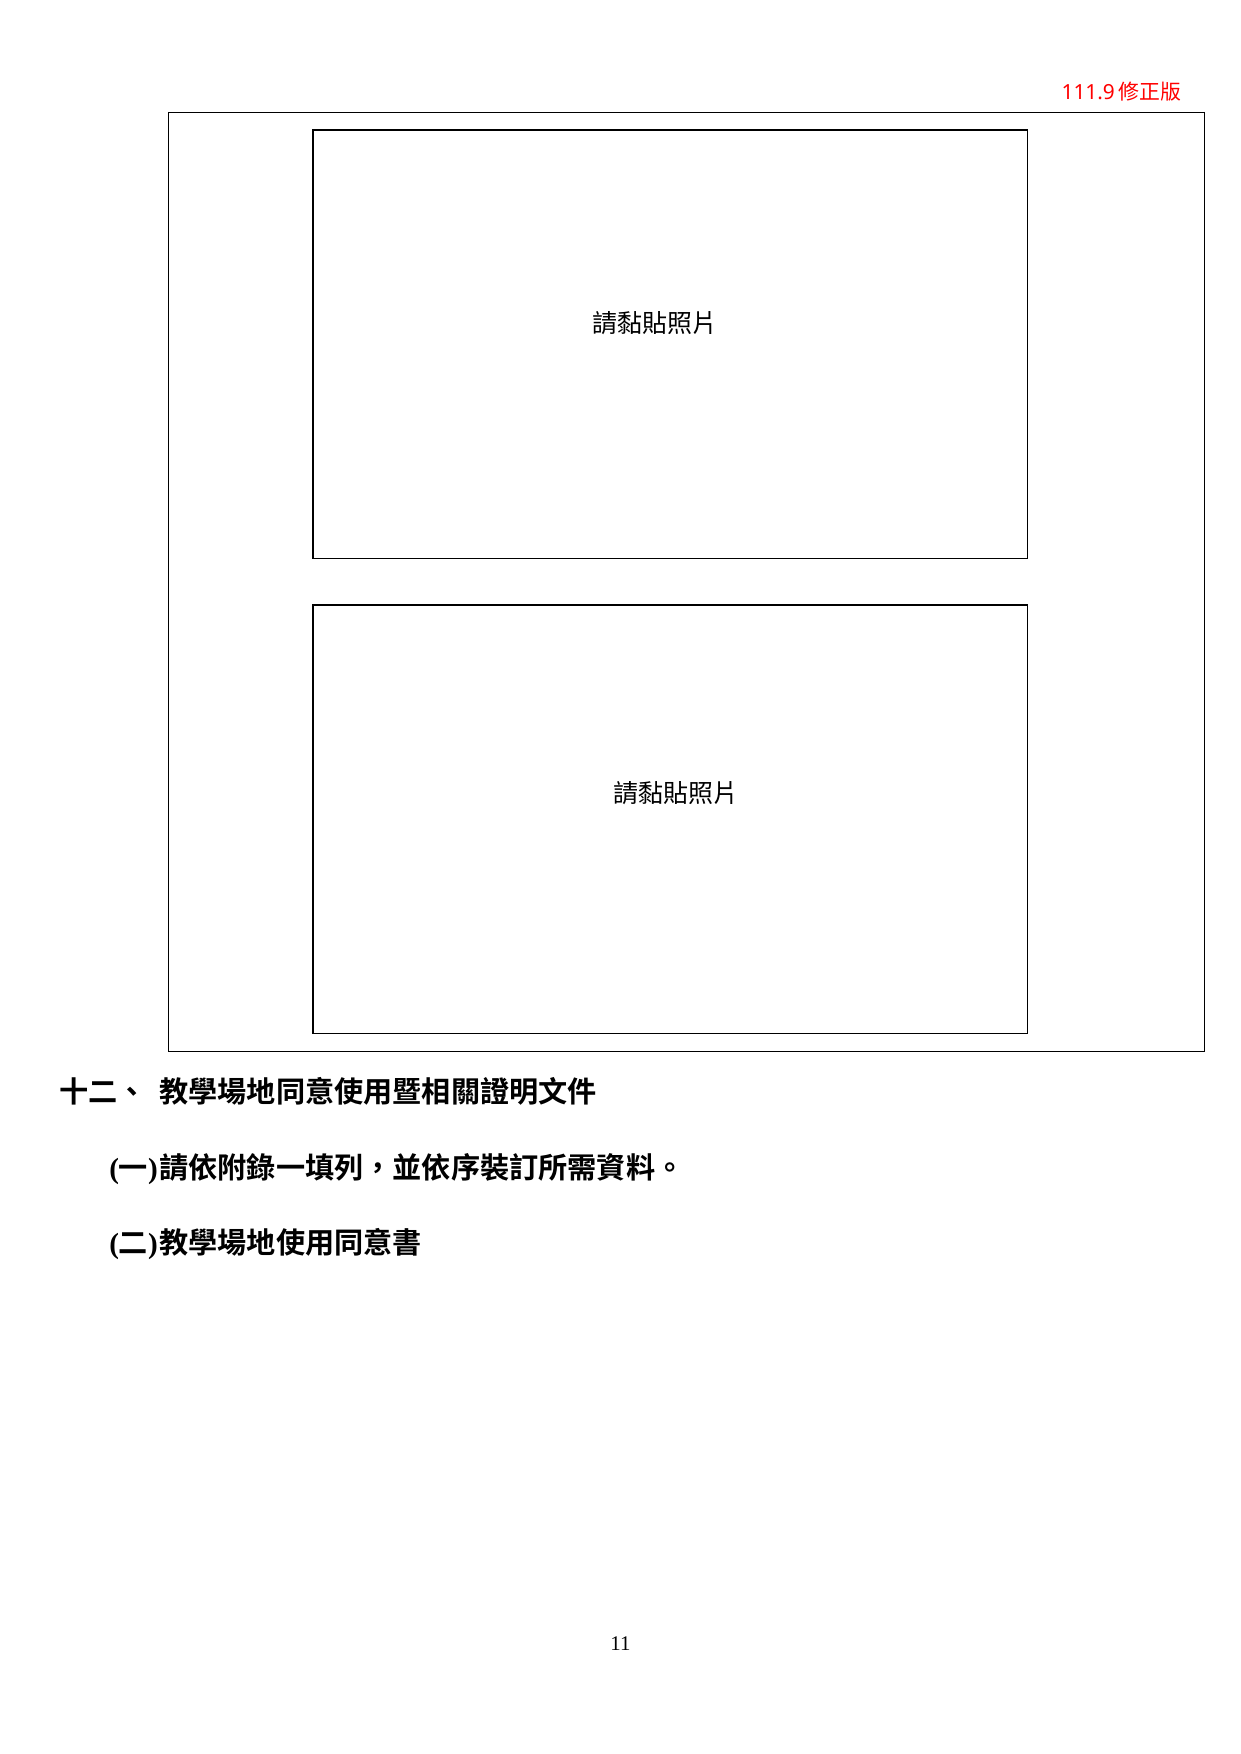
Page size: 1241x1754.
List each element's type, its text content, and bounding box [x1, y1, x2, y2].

list 請依附錄一填列，並依序裝訂所需資料。 [109, 1128, 1181, 1203]
table_cell [169, 113, 1204, 1051]
list 教學場地使用同意書 [109, 1203, 1181, 1279]
list 教學場地同意使用暨相關證明文件 [59, 1052, 1181, 1128]
